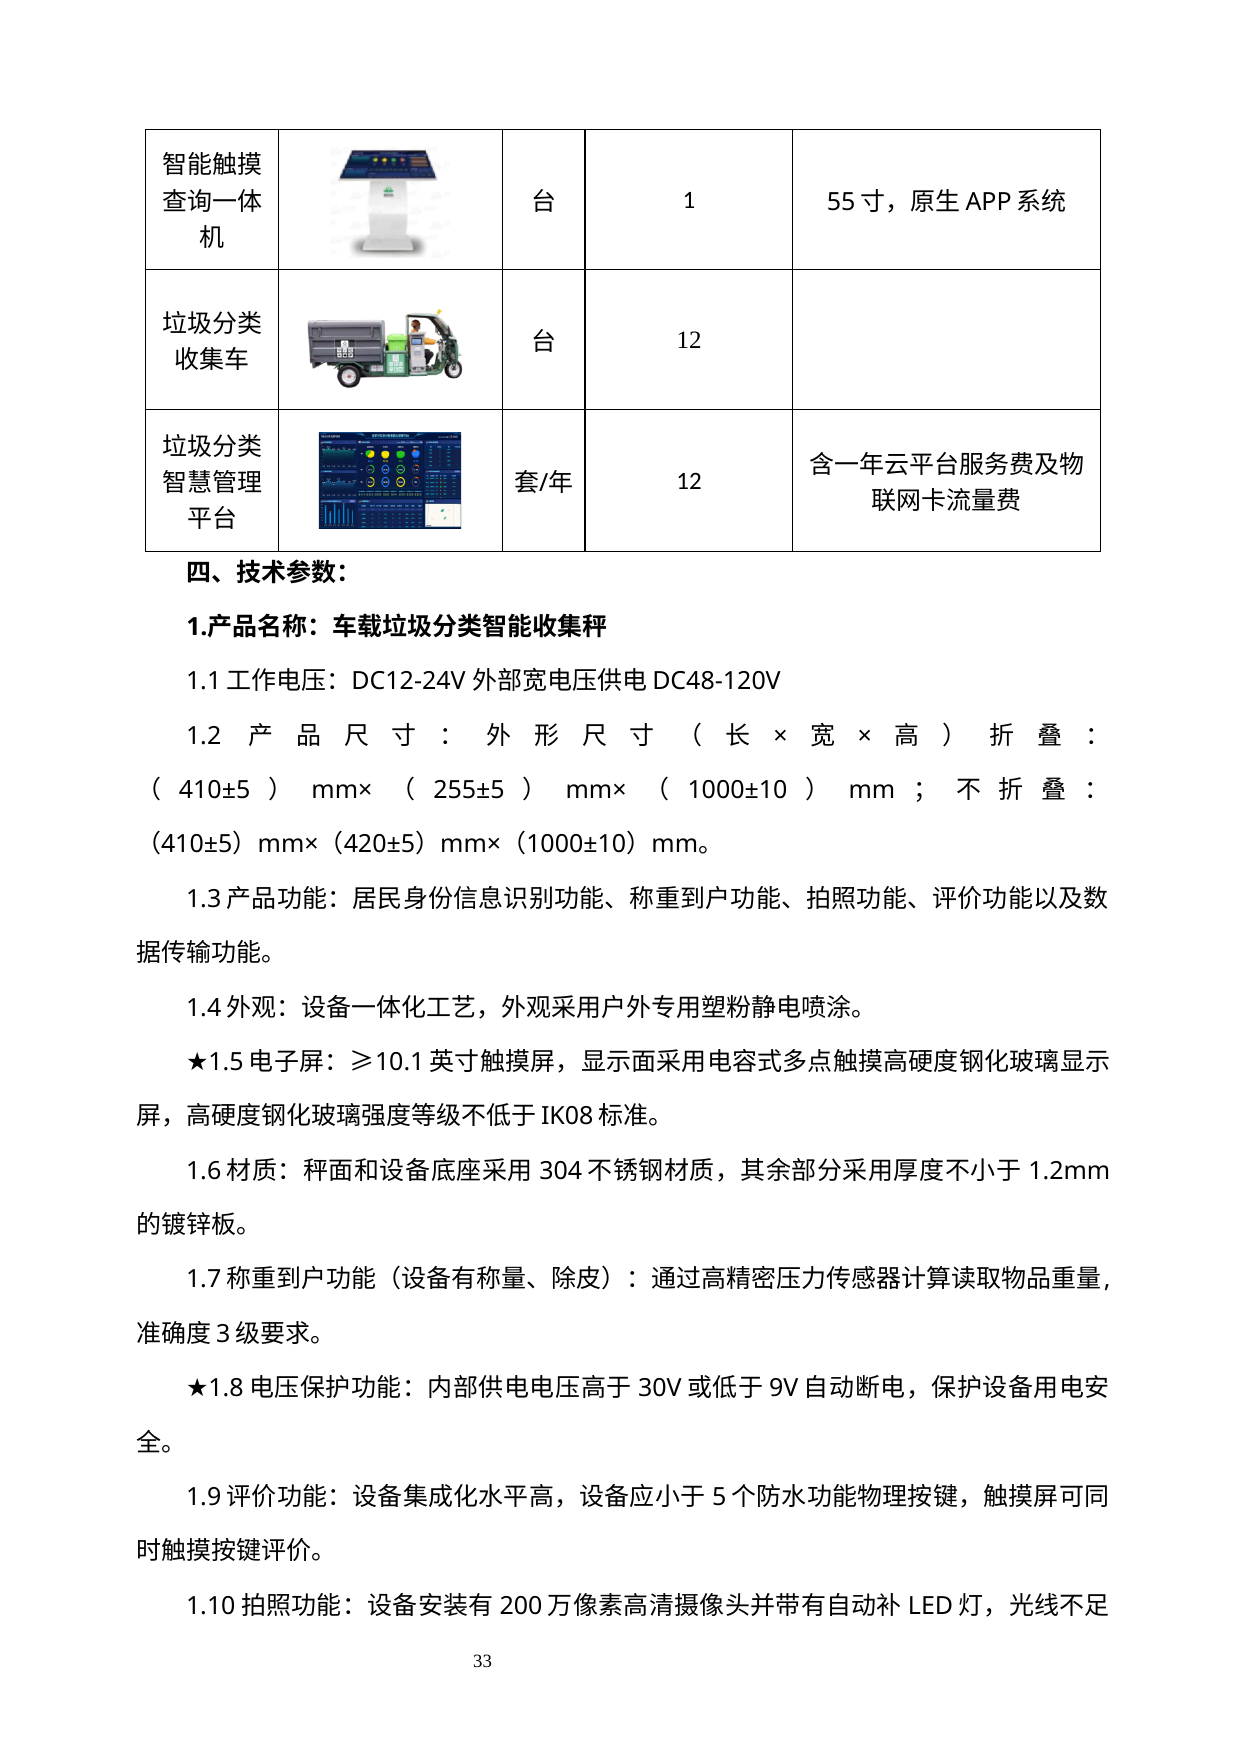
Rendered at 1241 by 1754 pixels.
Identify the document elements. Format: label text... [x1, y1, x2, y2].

table_cell 台 [503, 130, 584, 269]
picture [299, 298, 466, 393]
list 1.2产品尺寸：外形尺寸（长×宽×高）折叠：（410±5）mm×（255±5）mm×（1000±10）mm；不折叠：（410±5）mm×（420±5）mm×（1000±10）mm。 [136, 715, 1110, 860]
list 1.7称重到户功能（设备有称量、除皮）：通过高精密压力传感器计算读取物品重量, 准确度3级要求。 [136, 1259, 1110, 1349]
list ★1.8电压保护功能：内部供电电压高于30V或低于9V自动断电，保护设备用电安全。 [136, 1368, 1110, 1458]
table_cell 55寸，原生APP系统 [793, 130, 1100, 269]
table_cell [279, 410, 502, 551]
table_cell 套/年 [503, 410, 584, 551]
table_cell 台 [503, 270, 584, 409]
table_cell 垃圾分类收集车 [146, 270, 278, 409]
picture [330, 141, 450, 258]
table_cell 1 [586, 130, 792, 269]
list 1.6材质：秤面和设备底座采用304不锈钢材质，其余部分采用厚度不小于1.2mm的镀锌板。 [136, 1150, 1110, 1241]
list 1.1工作电压：DC12-24V 外部宽电压供电DC48-120V [136, 661, 1110, 697]
table_cell 12 [586, 410, 792, 551]
list ★1.5电子屏：≥10.1英寸触摸屏，显示面采用电容式多点触摸高硬度钢化玻璃显示屏，高硬度钢化玻璃强度等级不低于IK08标准。 [136, 1041, 1110, 1132]
table_cell [279, 130, 502, 269]
table_cell 含一年云平台服务费及物联网卡流量费 [793, 410, 1100, 551]
picture [318, 432, 462, 529]
table_cell [279, 270, 502, 409]
table_cell 智能触摸查询一体机 [146, 130, 278, 269]
list 1.3产品功能：居民身份信息识别功能、称重到户功能、拍照功能、评价功能以及数据传输功能。 [136, 878, 1110, 969]
table_cell 垃圾分类智慧管理平台 [146, 410, 278, 551]
list 四、技术参数： [136, 552, 1110, 588]
table_cell 12 [586, 270, 792, 409]
list 1.9评价功能：设备集成化水平高，设备应小于5个防水功能物理按键，触摸屏可同时触摸按键评价。 [136, 1476, 1110, 1567]
list 1.产品名称：车载垃圾分类智能收集秤 [136, 606, 1110, 643]
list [136, 1585, 1110, 1621]
list 1.4外观：设备一体化工艺，外观采用户外专用塑粉静电喷涂。 [136, 987, 1110, 1023]
table_cell [793, 270, 1100, 409]
